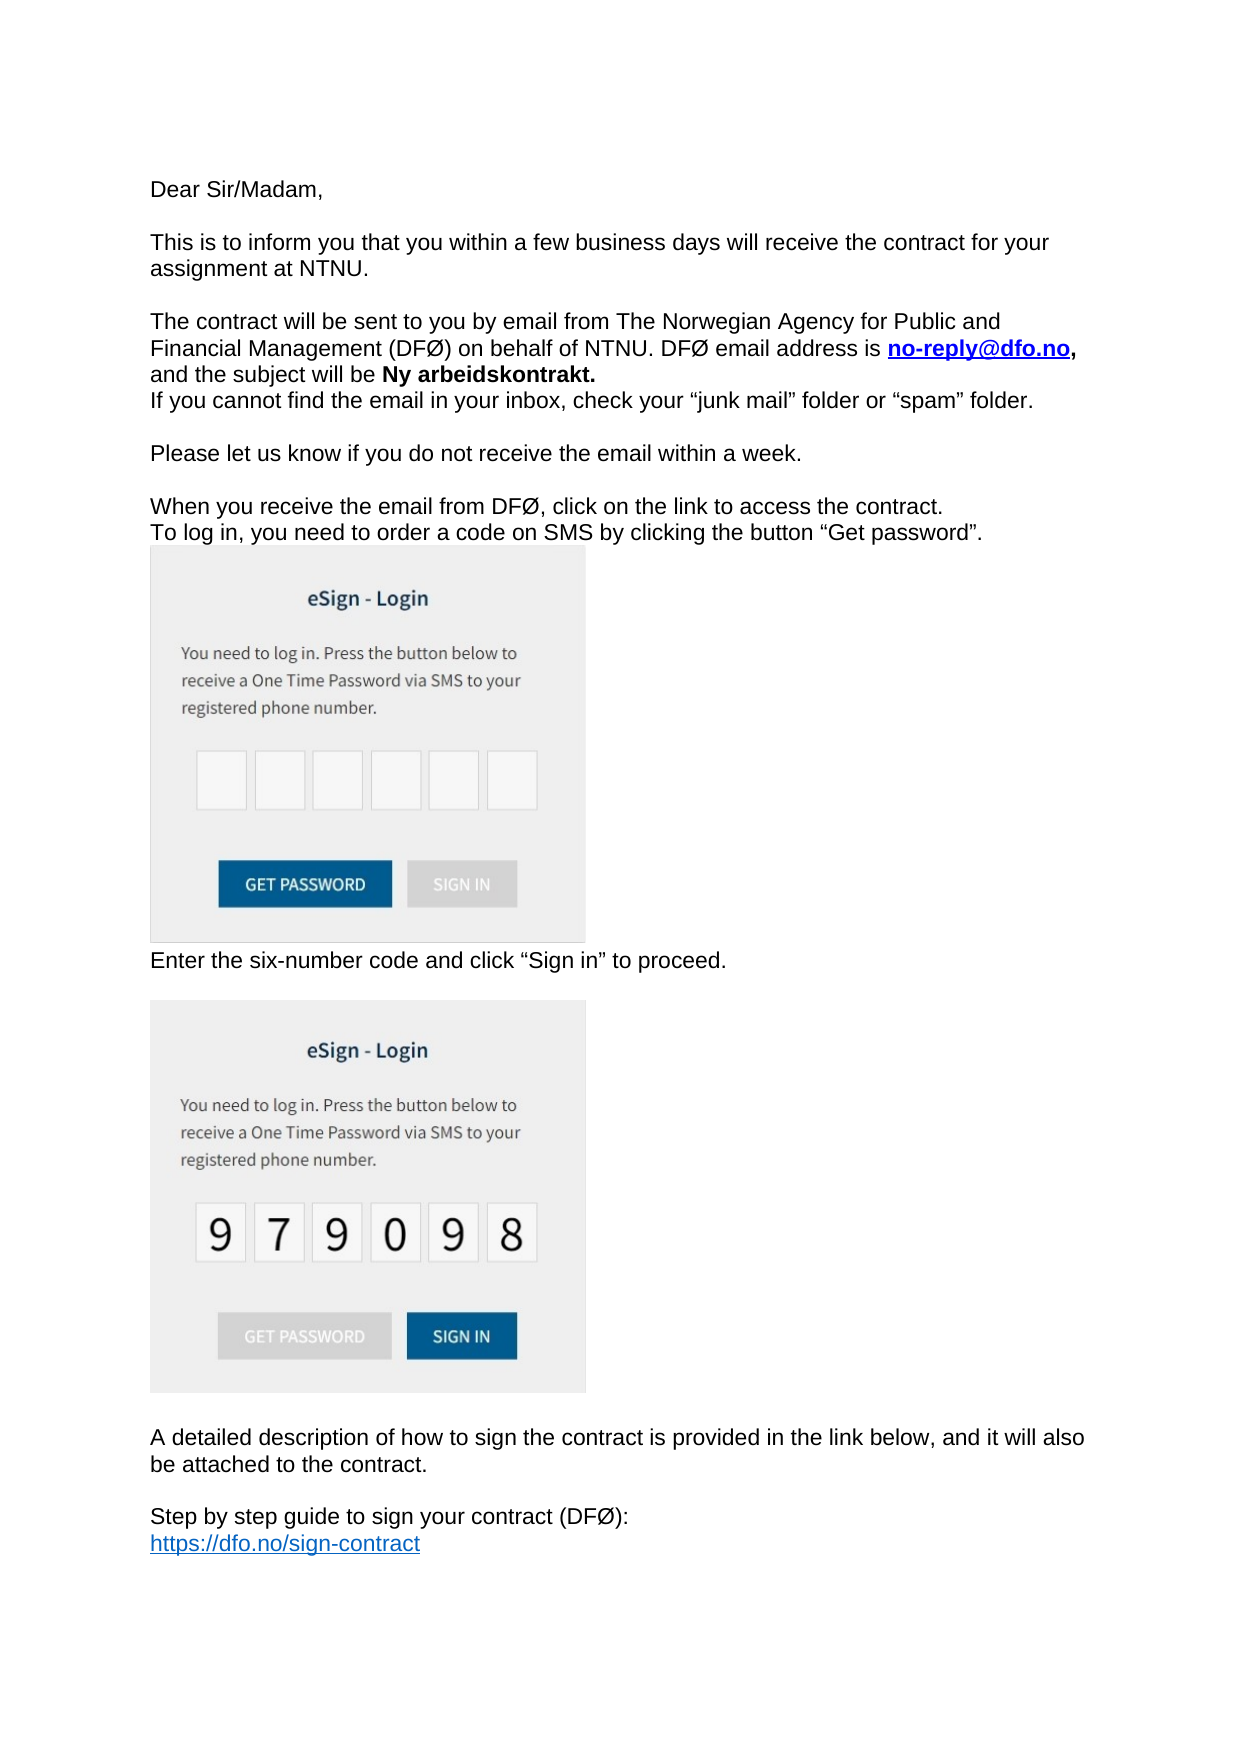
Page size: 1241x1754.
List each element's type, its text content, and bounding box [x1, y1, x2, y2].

text When you receive the email from DFØ, click on the link to access the contract. [150, 493, 1090, 519]
text Please let us know if you do not receive the email within a week. [150, 440, 1090, 466]
text The contract will be sent to you by email from The Norwegian Agency for Public and Financial Management (DFØ) on behalf of NTNU. DFØ email address is no-reply@dfo.no, and the subject will be Ny arbeidskontrakt. [150, 308, 1090, 387]
text Dear Sir/Madam, [150, 176, 1090, 203]
text If you cannot find the email in your inbox, check your “junk mail” folder or “spam” folder. [150, 387, 1090, 413]
text To log in, you need to order a code on SMS by clicking the button “Get password”. [150, 519, 1090, 545]
picture [150, 1000, 586, 1393]
picture [150, 545, 586, 943]
text This is to inform you that you within a few business days will receive the contract for your assignment at NTNU. [150, 229, 1090, 282]
text Enter the six-number code and click “Sign in” to proceed. [150, 947, 1090, 974]
text Step by step guide to sign your contract (DFØ): [150, 1503, 1090, 1530]
text A detailed description of how to sign the contract is provided in the link below, and it will also be attached to the contract. [150, 1424, 1090, 1477]
text https://dfo.no/sign-contract [150, 1530, 1090, 1556]
